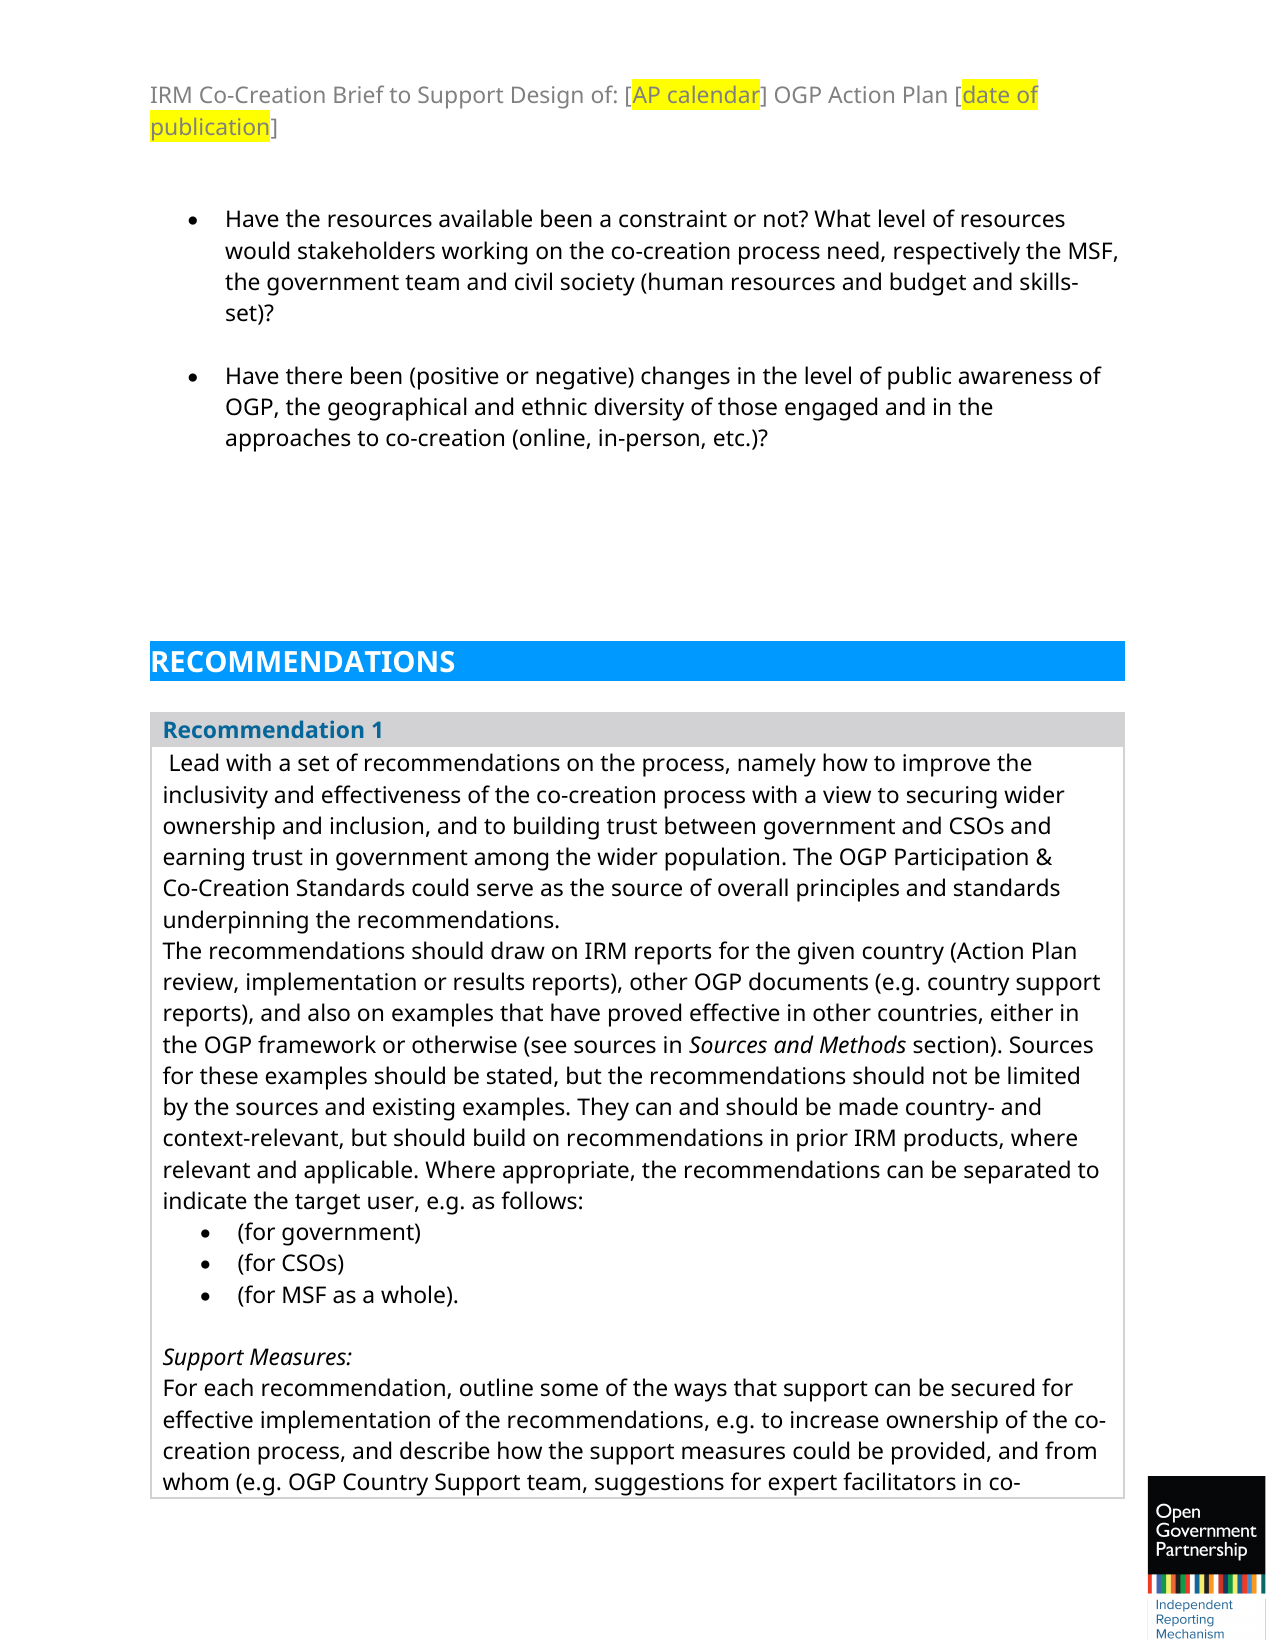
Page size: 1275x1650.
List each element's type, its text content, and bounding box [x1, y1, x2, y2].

table_header Recommendation 1 [152, 714, 1123, 745]
text RECOMMENDATIONS [150, 641, 1125, 681]
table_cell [152, 747, 1123, 1497]
list Have the resources available been a constraint or not? What level of resources would stakeholders working on the co-creation process need, respectively the MSF, the government team and civil society (human resources and budget and skills-set)? [187, 203, 1125, 328]
picture [1147, 1476, 1266, 1640]
list Have there been (positive or negative) changes in the level of public awareness of OGP, the geographical and ethnic diversity of those engaged and in the approaches to co-creation (online, in-person, etc.)? [187, 360, 1125, 453]
